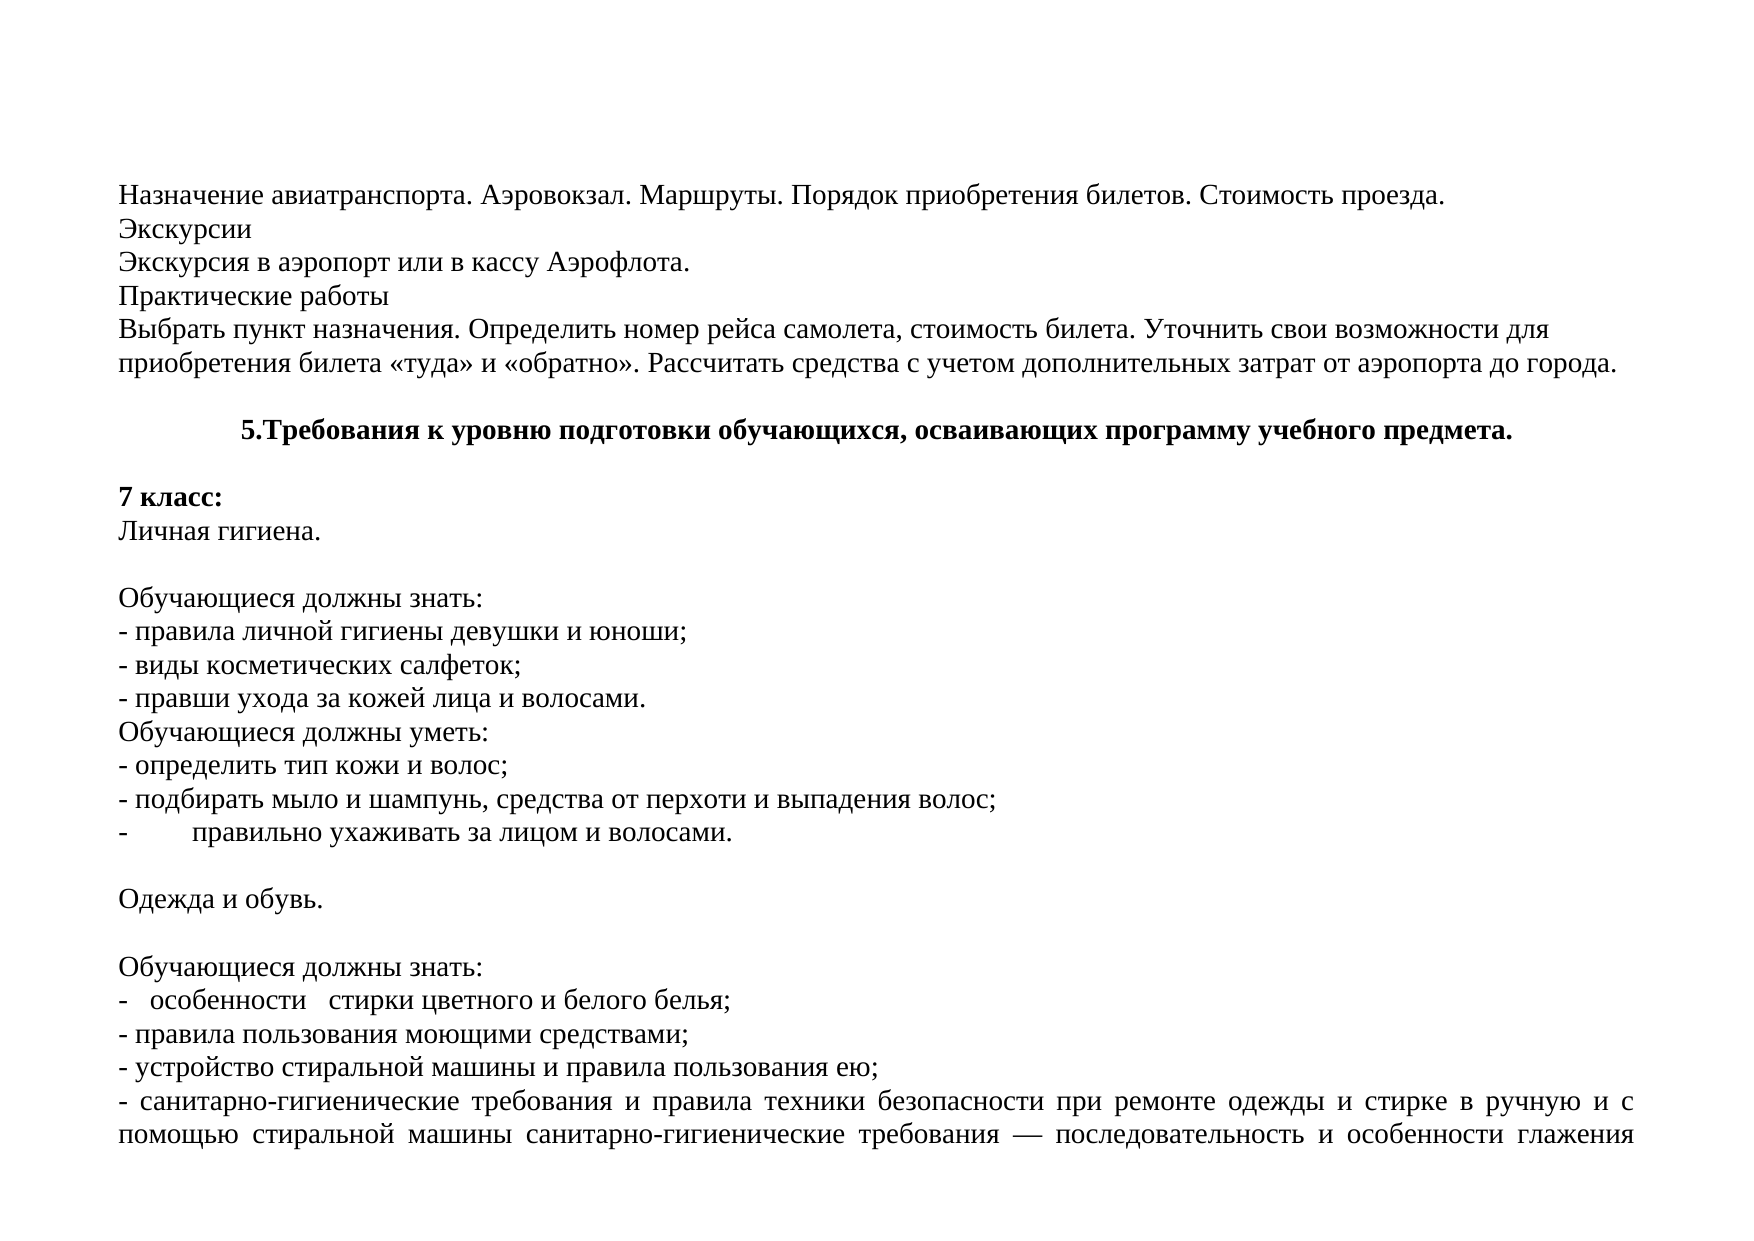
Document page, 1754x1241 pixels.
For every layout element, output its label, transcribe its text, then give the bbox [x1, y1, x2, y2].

text Экскурсии [118, 211, 1636, 244]
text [118, 1083, 1636, 1150]
text - правила личной гигиены девушки и юноши; [118, 613, 1636, 647]
text - виды косметических салфеток; [118, 647, 1636, 680]
text 7 класс: [118, 479, 1636, 513]
text - устройство стиральной машины и правила пользования ею; [118, 1049, 1636, 1083]
text Назначение авиатранспорта. Аэровокзал. Маршруты. Порядок приобретения билетов. Стоимость проезда. [118, 177, 1636, 211]
text - правила пользования моющими средствами; [118, 1016, 1636, 1049]
text Обучающиеся должны знать: [118, 580, 1636, 613]
text Выбрать пункт назначения. Определить номер рейса самолета, стоимость билета. Уточнить свои возможности для приобретения билета «туда» и «обратно». Рассчитать средства с учетом дополнительных затрат от аэропорта до города. [118, 311, 1636, 378]
text Практические работы [118, 278, 1636, 311]
text - особенности стирки цветного и белого белья; [118, 982, 1636, 1016]
text 5.Требования к уровню подготовки обучающихся, осваивающих программу учебного предмета. [118, 412, 1636, 446]
text - правши ухода за кожей лица и волосами. [118, 680, 1636, 714]
text Обучающиеся должны уметь: [118, 714, 1636, 747]
text Одежда и обувь. [118, 882, 1636, 915]
text Экскурсия в аэропорт или в кассу Аэрофлота. [118, 244, 1636, 278]
text - определить тип кожи и волос; [118, 747, 1636, 781]
text Личная гигиена. [118, 513, 1636, 546]
text - правильно ухаживать за лицом и волосами. [118, 814, 1636, 848]
text Обучающиеся должны знать: [118, 949, 1636, 982]
text - подбирать мыло и шампунь, средства от перхоти и выпадения волос; [118, 781, 1636, 814]
